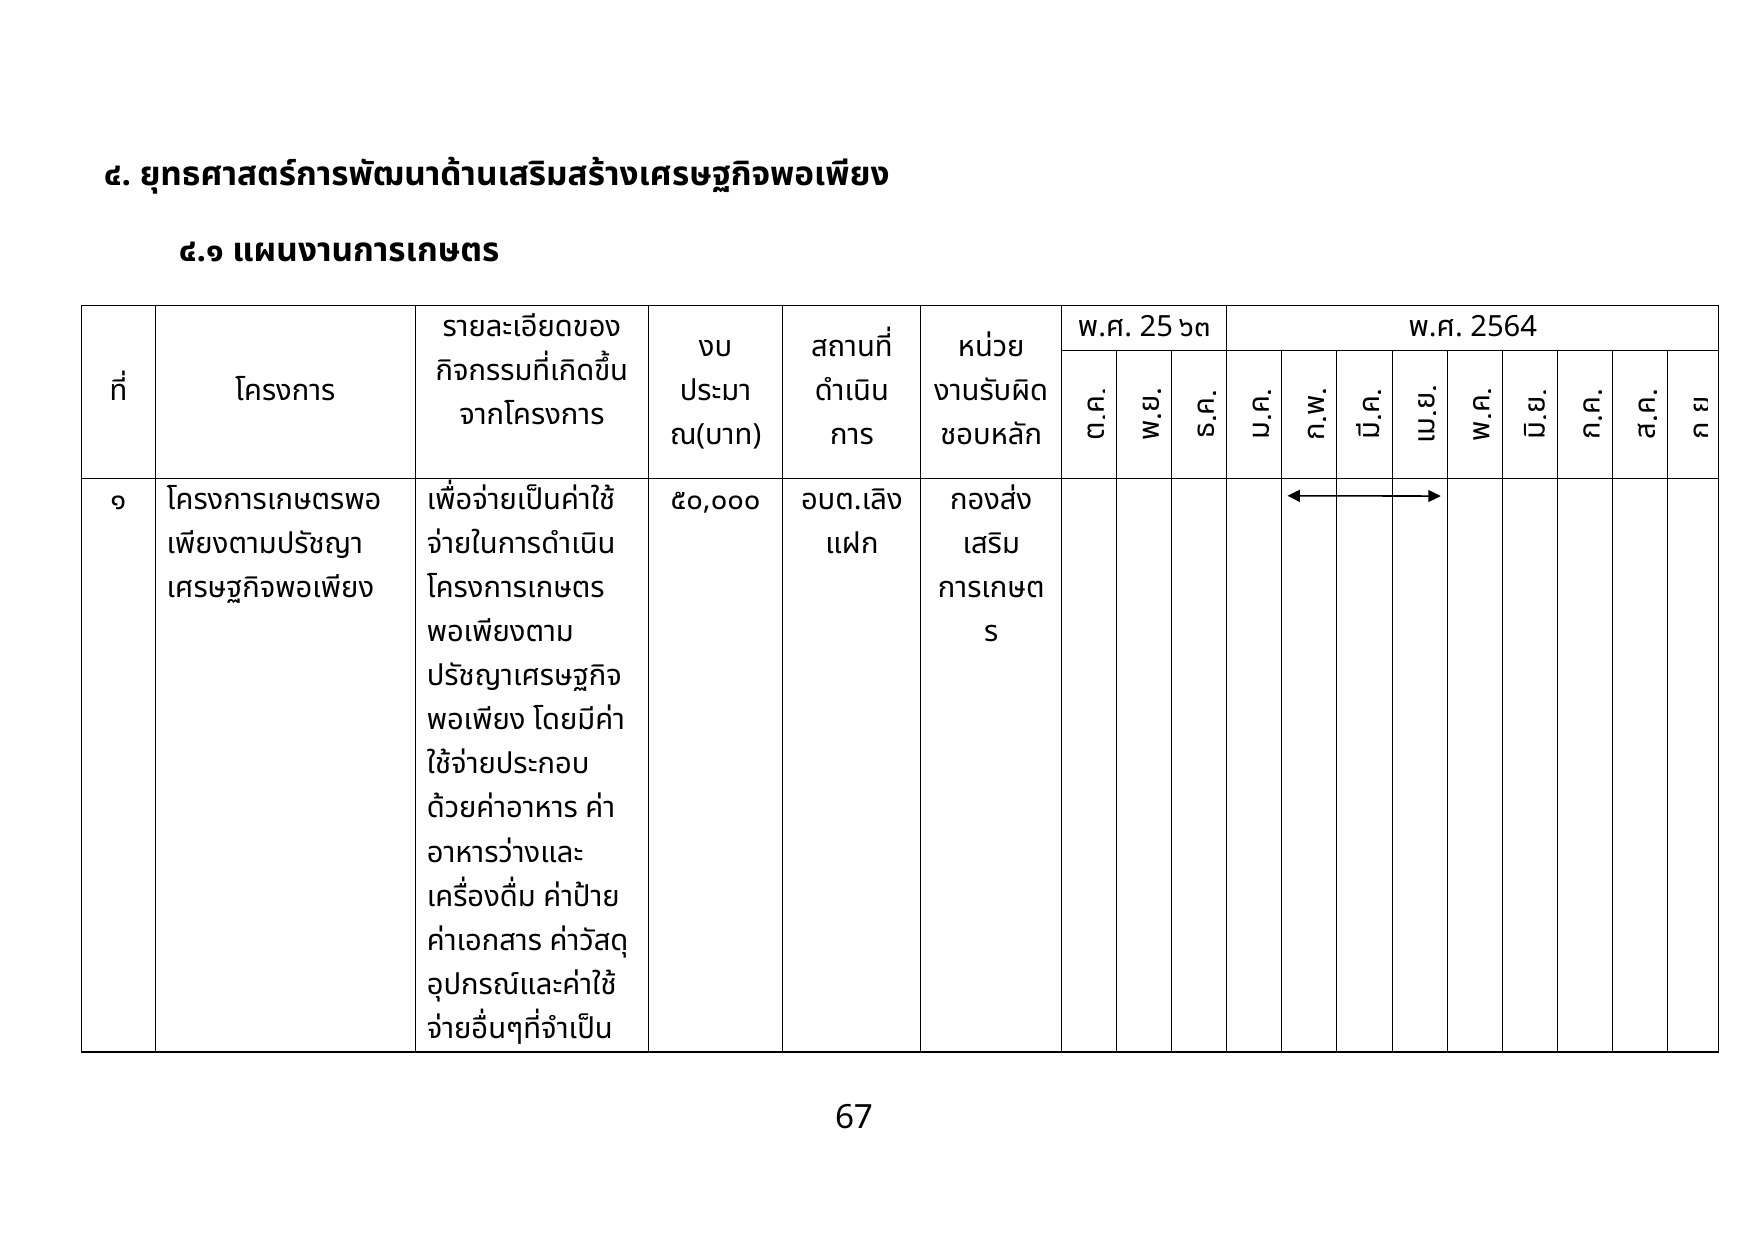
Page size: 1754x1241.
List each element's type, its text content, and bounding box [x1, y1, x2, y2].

table_cell [1337, 479, 1392, 495]
table_cell ธ.ค. [1172, 351, 1226, 477]
table_cell ๑ [82, 479, 155, 1051]
table_header สถานที่ ดำเนินการ [783, 306, 920, 477]
table_header พ.ศ. 2564 [1227, 306, 1718, 350]
table_header รายละเอียดของกิจกรรมที่เกิดขึ้นจากโครงการ [416, 306, 648, 477]
table_cell เม.ย. [1393, 351, 1447, 477]
table_cell มี.ค. [1337, 351, 1392, 477]
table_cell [156, 479, 415, 1051]
table_header หน่วย งานรับผิดชอบหลัก [921, 306, 1061, 477]
table_cell ต.ค. [1062, 351, 1116, 477]
table_cell [1668, 479, 1718, 1051]
table_cell มิ.ย. [1503, 351, 1557, 477]
table_cell ม.ค. [1227, 351, 1281, 477]
table_cell ก.พ. [1282, 351, 1336, 477]
table_cell [1282, 479, 1336, 1051]
table_cell [1613, 479, 1667, 1051]
table_cell [1448, 479, 1502, 1051]
table_cell [1558, 479, 1612, 1051]
table_cell [1172, 479, 1226, 1051]
table_cell ส.ค. [1613, 351, 1667, 477]
table_cell ก.ย. [1668, 351, 1718, 477]
text ๔.๑ แผนงานการเกษตร [103, 226, 1604, 276]
table_header พ.ศ. 25๖๓ [1062, 306, 1226, 350]
table_cell ๕๐,๐๐๐ [649, 479, 782, 1051]
table_cell [1393, 479, 1447, 1051]
table_cell [1062, 479, 1116, 1051]
table_cell [1117, 479, 1171, 1051]
table_cell พ.ค. [1448, 351, 1502, 477]
table_cell กองส่งเสริมการเกษตร [921, 479, 1061, 1051]
table_cell อบต.เลิงแฝก [783, 479, 920, 1051]
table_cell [416, 479, 648, 1051]
table_header ที่ [82, 306, 155, 477]
table_cell ก.ค. [1558, 351, 1612, 477]
table_header โครงการ [156, 306, 415, 477]
table_cell พ.ย. [1117, 351, 1171, 477]
table_cell [1337, 497, 1392, 1051]
table_cell [1503, 479, 1557, 1051]
table_cell [1227, 479, 1281, 1051]
table_header งบประมาณ(บาท) [649, 306, 782, 477]
text ๔. ยุทธศาสตร์การพัฒนาด้านเสริมสร้างเศรษฐกิจพอเพียง [103, 150, 1604, 201]
